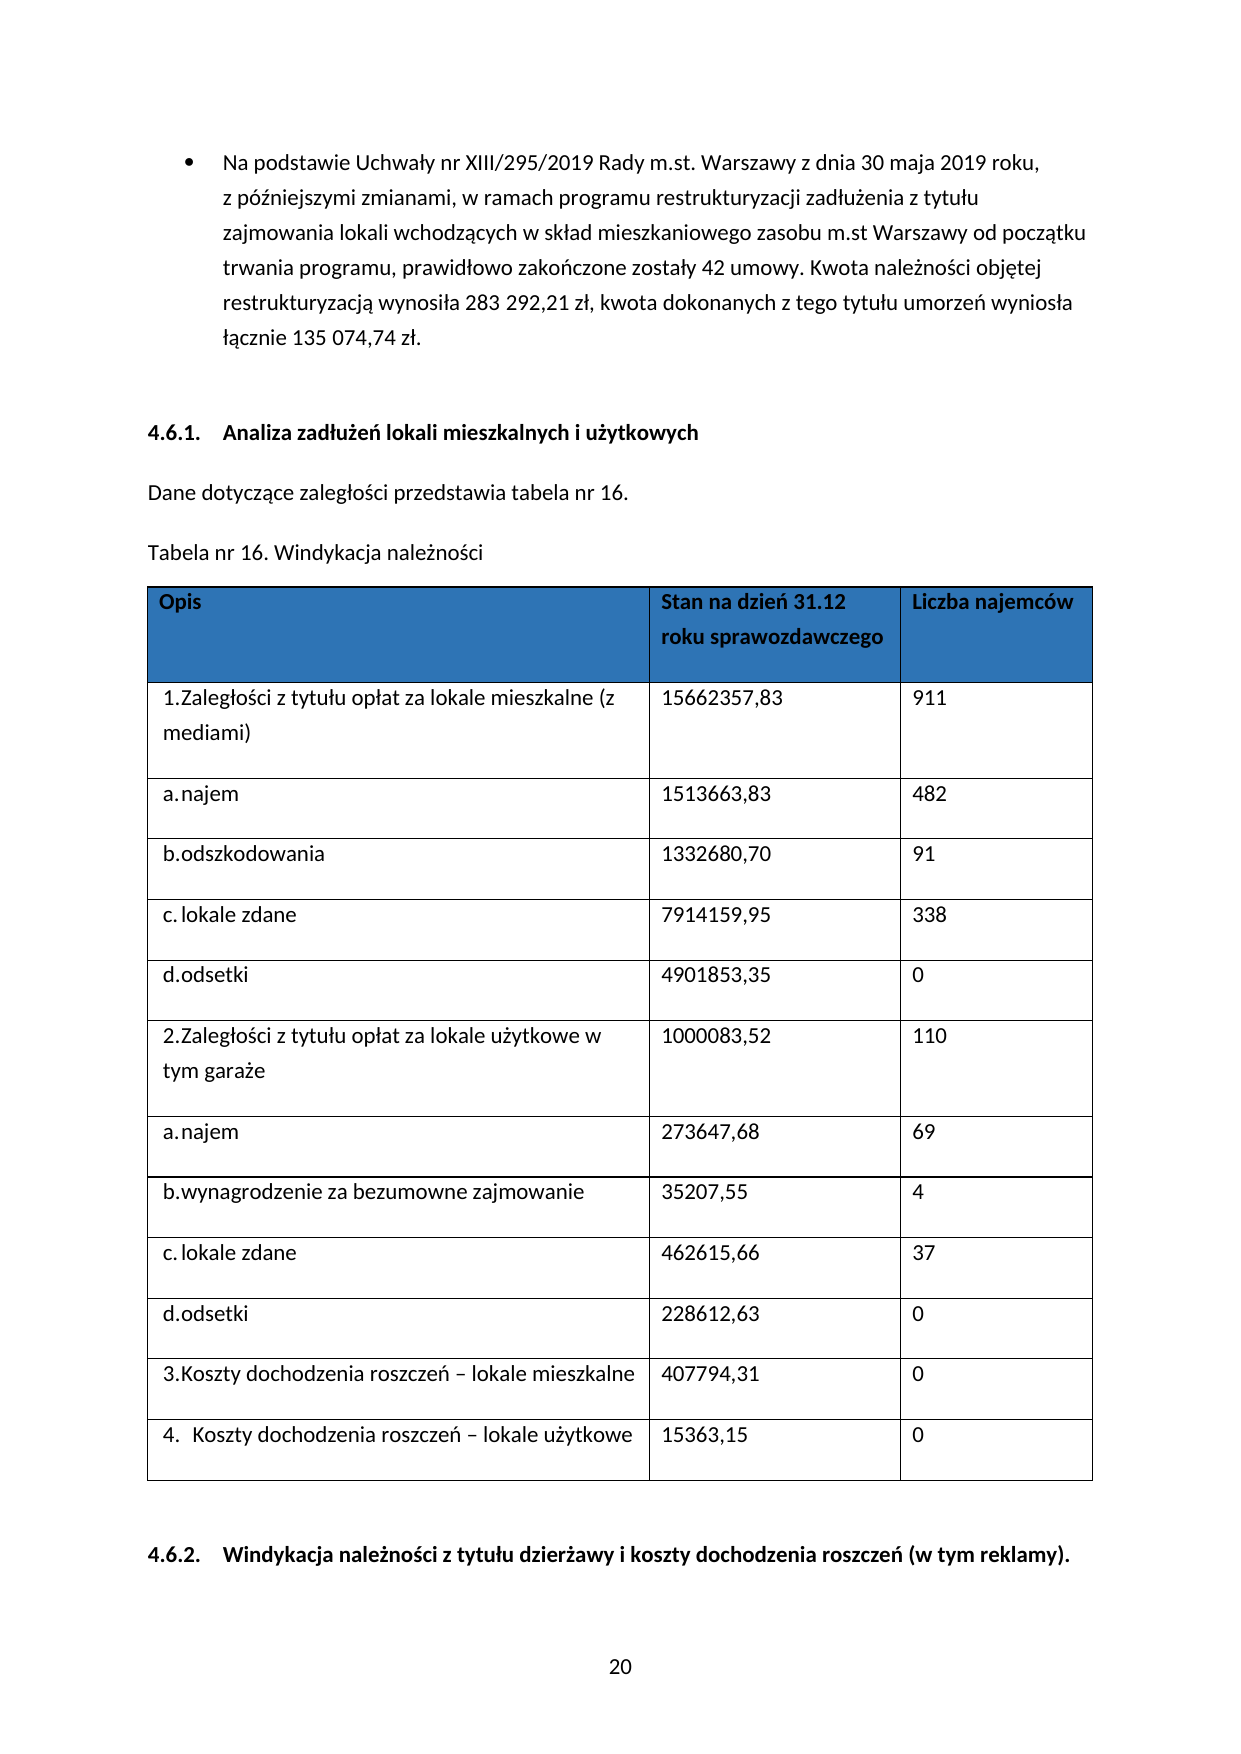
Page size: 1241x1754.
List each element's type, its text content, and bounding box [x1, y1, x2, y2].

table_header Opis [148, 588, 649, 682]
list Analiza zadłużeń lokali mieszkalnych i użytkowych [148, 418, 1093, 446]
table_cell 1513663,83 [650, 779, 900, 838]
table_cell Koszty dochodzenia roszczeń – lokale użytkowe [148, 1420, 649, 1479]
table_cell 338 [901, 900, 1092, 959]
table_cell 35207,55 [650, 1178, 900, 1237]
list Na podstawie Uchwały nr XIII/295/2019 Rady m.st. Warszawy z dnia 30 maja 2019 roku, z późniejszymi zmianami, w ramach programu restrukturyzacji zadłużenia z tytułu zajmowania lokali wchodzących w skład mieszkaniowego zasobu m.st Warszawy od początku trwania programu, prawidłowo zakończone zostały 42 umowy. Kwota należności objętej restrukturyzacją wynosiła 283 292,21 zł, kwota dokonanych z tego tytułu umorzeń wyniosła łącznie 135 074,74 zł. [185, 148, 1093, 351]
table_cell odsetki [148, 1299, 649, 1358]
table_cell 110 [901, 1021, 1092, 1116]
table_cell odszkodowania [148, 839, 649, 899]
table_cell 69 [901, 1117, 1092, 1176]
table_header Stan na dzień 31.12 roku sprawozdawczego [650, 588, 900, 682]
table_cell wynagrodzenie za bezumowne zajmowanie [148, 1178, 649, 1237]
table_cell 7914159,95 [650, 900, 900, 959]
text Tabela nr 16. Windykacja należności [148, 538, 1093, 566]
table_cell najem [148, 779, 649, 838]
table_header Liczba najemców [901, 588, 1092, 682]
table_cell 4 [901, 1178, 1092, 1237]
table_cell 91 [901, 839, 1092, 899]
table_cell 4901853,35 [650, 961, 900, 1020]
table_cell 15662357,83 [650, 683, 900, 778]
table_cell 0 [901, 1420, 1092, 1479]
table_cell lokale zdane [148, 1238, 649, 1298]
table_cell 911 [901, 683, 1092, 778]
table_cell 462615,66 [650, 1238, 900, 1298]
table_cell odsetki [148, 961, 649, 1020]
table_cell 1000083,52 [650, 1021, 900, 1116]
table_cell 1332680,70 [650, 839, 900, 899]
table_cell 228612,63 [650, 1299, 900, 1358]
list Windykacja należności z tytułu dzierżawy i koszty dochodzenia roszczeń (w tym reklamy). [148, 1541, 1093, 1569]
table_cell 15363,15 [650, 1420, 900, 1479]
table_cell lokale zdane [148, 900, 649, 959]
table_cell 407794,31 [650, 1359, 900, 1419]
table_cell 37 [901, 1238, 1092, 1298]
table_cell 0 [901, 1359, 1092, 1419]
table_cell 0 [901, 961, 1092, 1020]
table_cell Zaległości z tytułu opłat za lokale użytkowe w tym garaże [148, 1021, 649, 1116]
table_cell najem [148, 1117, 649, 1176]
table_cell 0 [901, 1299, 1092, 1358]
table_cell 482 [901, 779, 1092, 838]
table_cell Zaległości z tytułu opłat za lokale mieszkalne (z mediami) [148, 683, 649, 778]
table_cell Koszty dochodzenia roszczeń – lokale mieszkalne [148, 1359, 649, 1419]
table_cell 273647,68 [650, 1117, 900, 1176]
text Dane dotyczące zaległości przedstawia tabela nr 16. [148, 478, 1093, 506]
